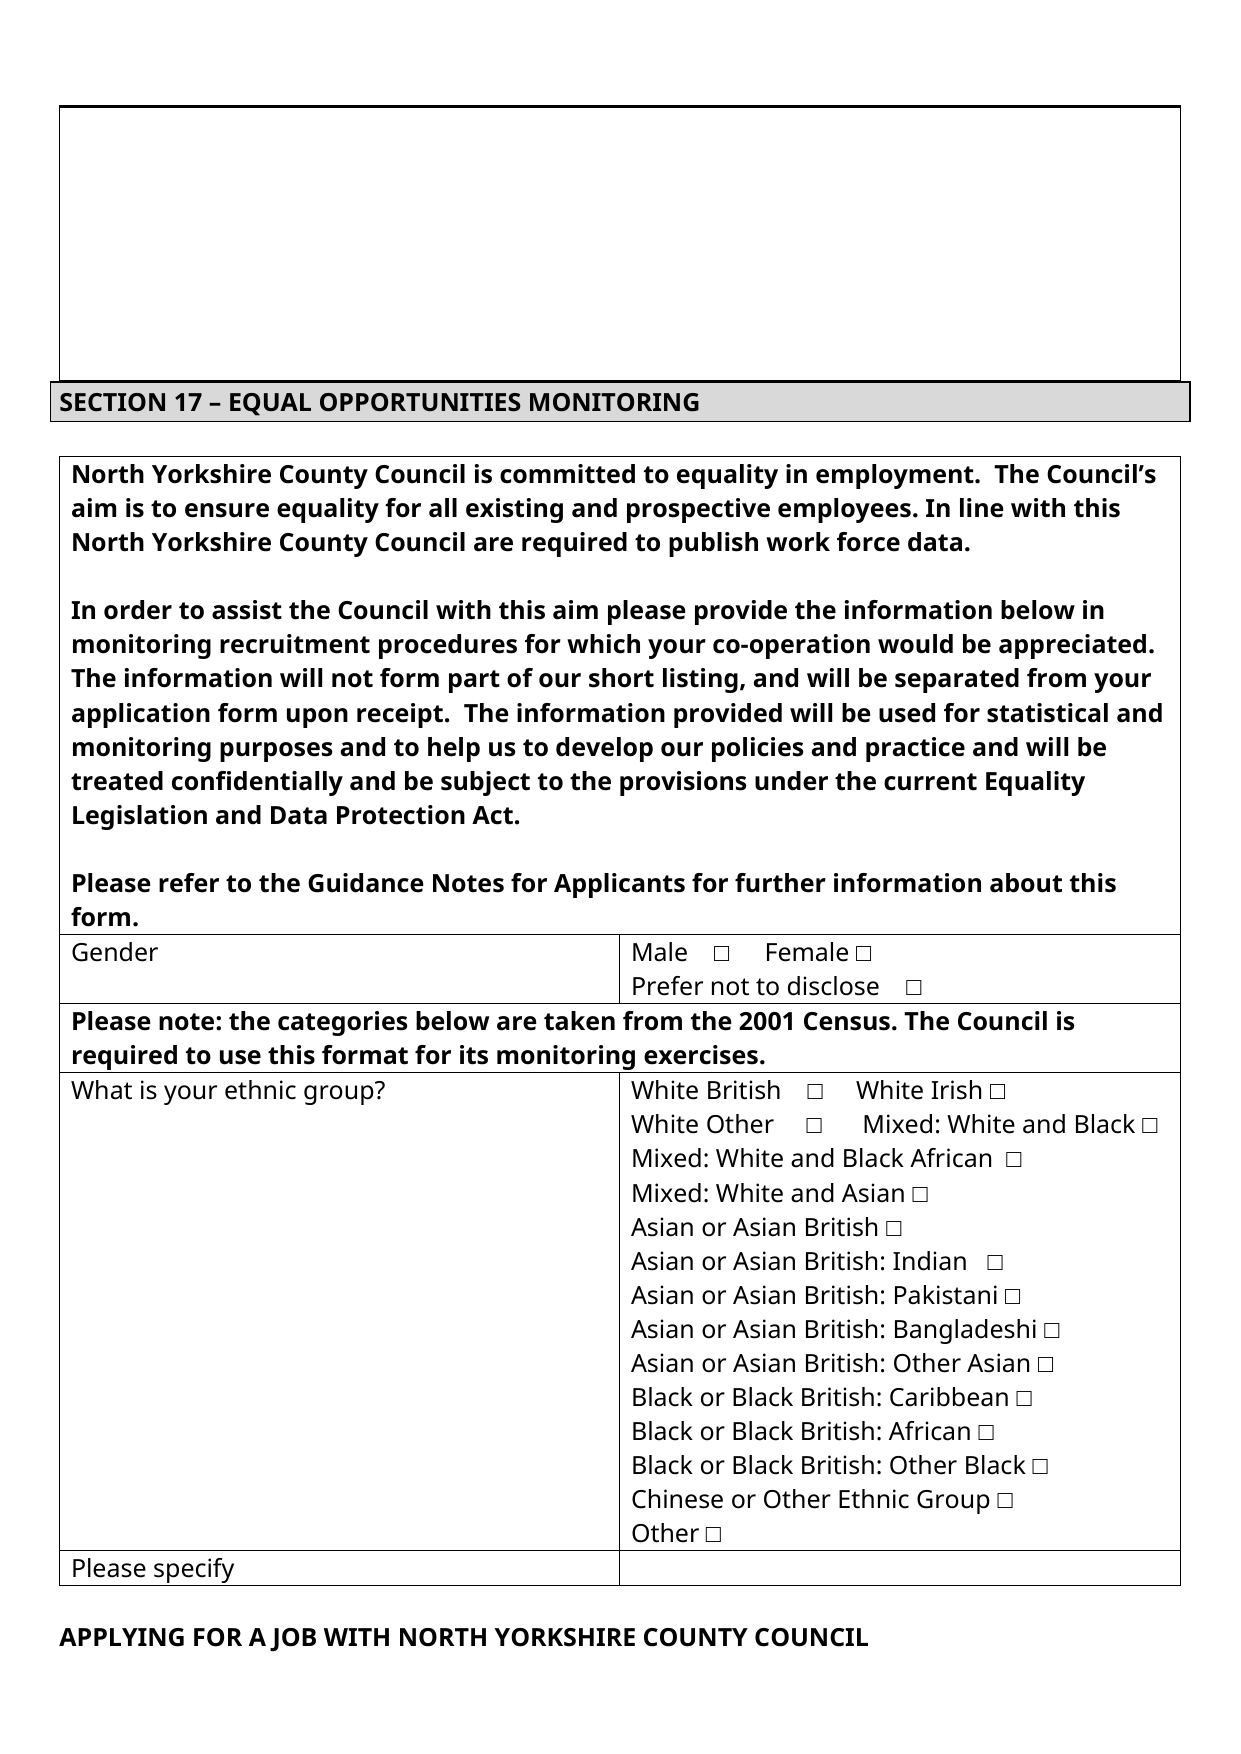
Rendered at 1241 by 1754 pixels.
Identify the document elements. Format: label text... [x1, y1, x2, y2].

table_header Council is committed to equality in employment. The Council’s aim is to ensure equality for all existing and prospective employees. In line with this Council are required to publish work force data. In order to assist the Council with this aim please provide the information below in monitoring recruitment procedures for which your co-operation would be appreciated. The information will not form part of our short listing, and will be separated from your application form upon receipt. The information provided will be used for statistical and monitoring purposes and to help us to develop our policies and practice and will be treated confidentially and be subject to the provisions under the current Equality Legislation and Data Protection Act. Please refer to the Guidance Notes for Applicants for further information about this form. [60, 457, 1180, 934]
table_cell [620, 1551, 1180, 1585]
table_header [60, 108, 1180, 380]
table_cell Gender [60, 935, 619, 1003]
text SECTION 17 – EQUAL OPPORTUNITIES MONITORING [51, 383, 1189, 421]
table_cell What is your ethnic group? [60, 1073, 619, 1550]
table_cell White British □ White Irish □ White Other □ Mixed: White and Black □ Mixed: White and Black African □ Mixed: White and Asian □ Asian or Asian British □ Asian or Asian British: Indian □ Asian or Asian British: Pakistani □ Asian or Asian British: Bangladeshi □ Asian or Asian British: Other Asian □ Black or Black British: Caribbean □ Black or Black British: African □ Black or Black British: Other Black □ Chinese or Other Ethnic Group □ Other □ [620, 1073, 1180, 1550]
subtitle APPLYING FOR A JOB WITH NORTH YORKSHIRE COUNTY COUNCIL [59, 1620, 1181, 1654]
table_cell Please note: the categories below are taken from the 2001 Census. The Council is required to use this format for its monitoring exercises. [60, 1004, 1180, 1072]
table_cell Male □ Female □ Prefer not to disclose □ [620, 935, 1180, 1003]
table_cell Please specify [60, 1551, 619, 1585]
